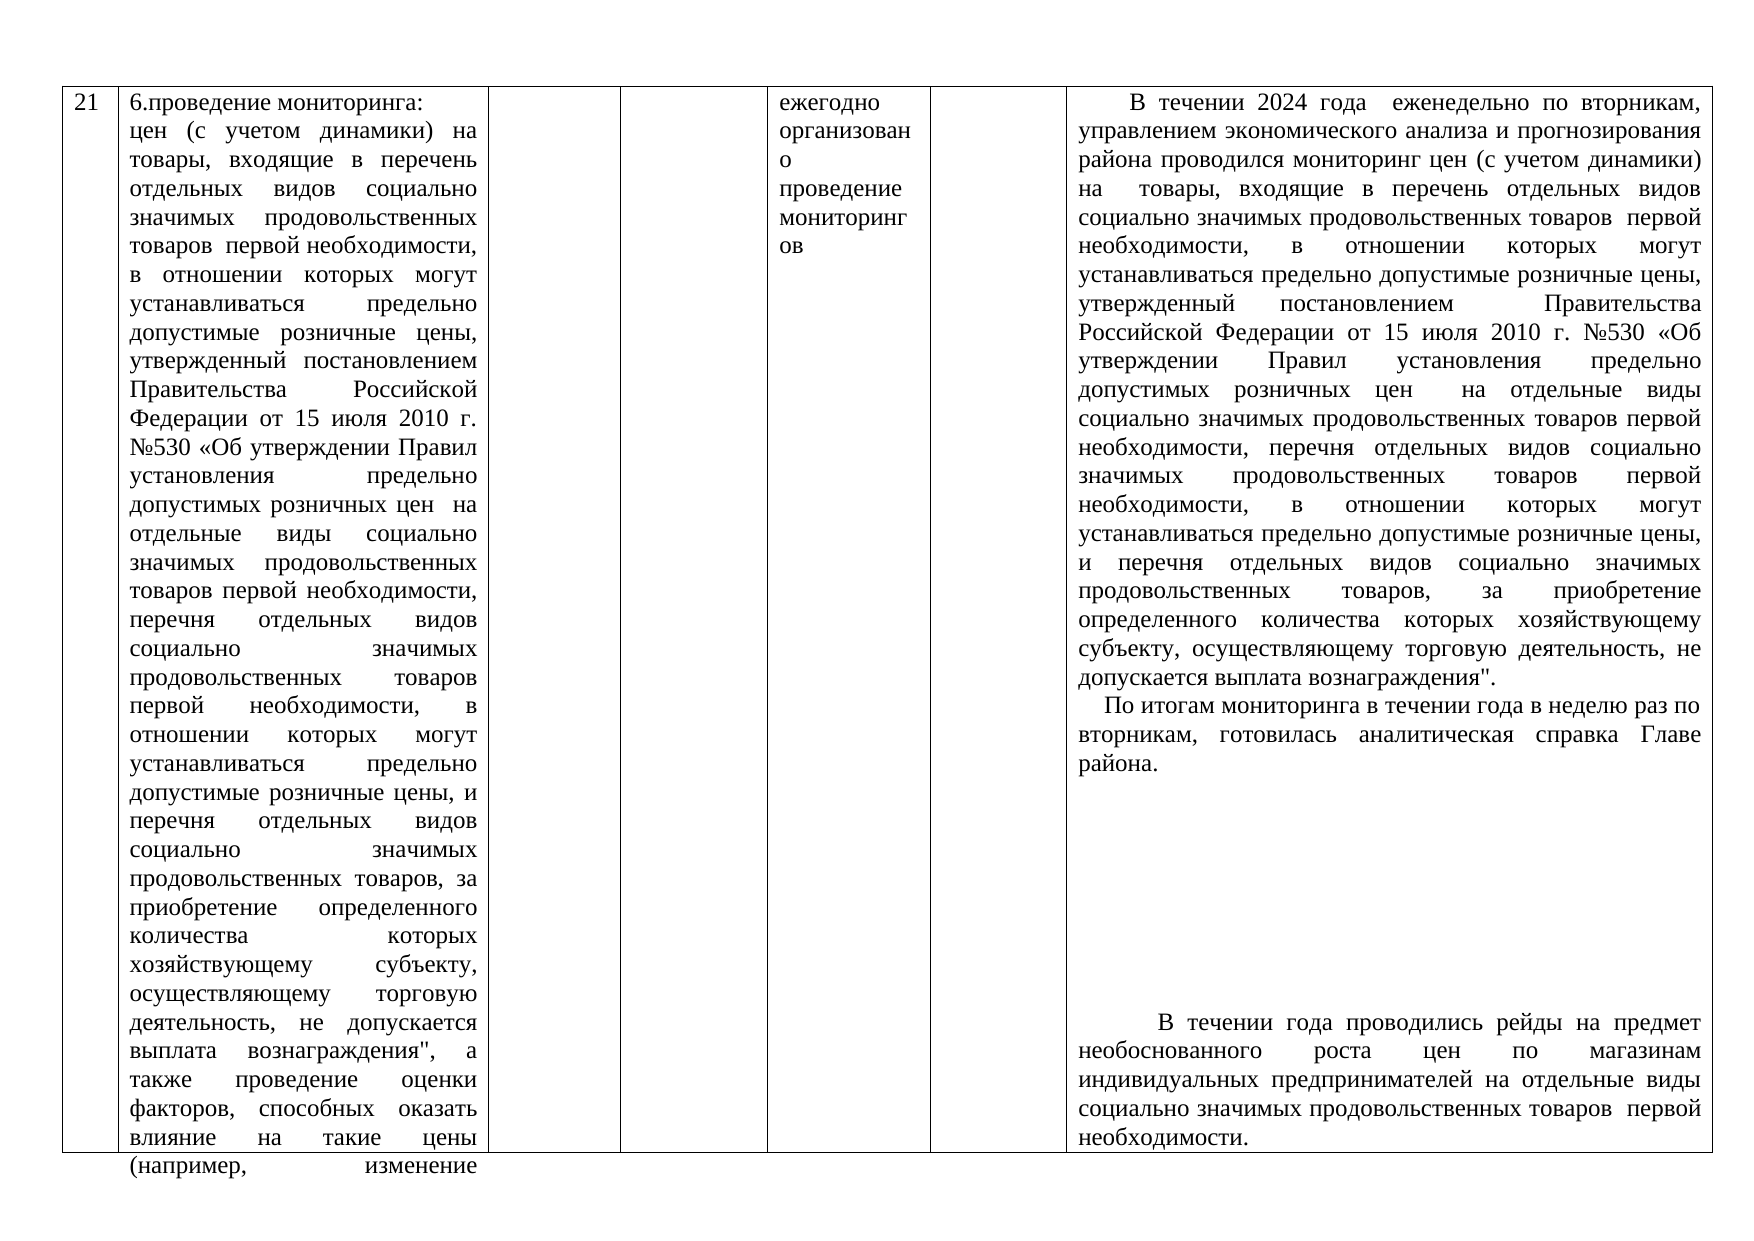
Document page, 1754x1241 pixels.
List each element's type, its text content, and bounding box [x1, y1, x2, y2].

table_cell 21 [63, 87, 118, 1152]
table_cell [621, 87, 767, 1152]
table_cell В течении 2024 года еженедельно по вторникам, управлением экономического анализа и прогнозирования района проводился мониторинг цен (с учетом динамики) на товары, входящие в перечень отдельных видов социально значимых продовольственных товаров первой необходимости, в отношении которых могут устанавливаться предельно допустимые розничные цены, утвержденный постановлением Правительства Российской Федерации от 15 июля 2010 г. №530 «Об утверждении Правил установления предельно допустимых розничных цен на отдельные виды социально значимых продовольственных товаров первой необходимости, перечня отдельных видов социально значимых продовольственных товаров первой необходимости, в отношении которых могут устанавливаться предельно допустимые розничные цены, и перечня отдельных видов социально значимых продовольственных товаров, за приобретение определенного количества которых хозяйствующему субъекту, осуществляющему торговую деятельность, не допускается выплата вознаграждения". По итогам мониторинга в течении года в неделю раз по вторникам, готовилась аналитическая справка Главе района. В течении года проводились рейды на предмет необоснованного роста цен по магазинам индивидуальных предпринимателей на отдельные виды социально значимых продовольственных товаров первой необходимости. [1067, 87, 1712, 1152]
table_cell [931, 87, 1066, 1152]
table_cell [489, 87, 620, 1152]
table_cell ежегодно организовано проведение мониторингов [768, 87, 930, 1152]
table_cell 6.проведение мониторинга: цен (с учетом динамики) на товары, входящие в перечень отдельных видов социально значимых продовольственных товаров первой необходимости, в отношении которых могут устанавливаться предельно допустимые розничные цены, утвержденный постановлением Правительства Российской Федерации от 15 июля 2010 г. №530 «Об утверждении Правил установления предельно допустимых розничных цен на отдельные виды социально значимых продовольственных товаров первой необходимости, перечня отдельных видов социально значимых продовольственных товаров первой необходимости, в отношении которых могут устанавливаться предельно допустимые розничные цены, и перечня отдельных видов социально значимых продовольственных товаров, за приобретение определенного количества которых хозяйствующему субъекту, осуществляющему торговую деятельность, не допускается выплата вознаграждения", а также проведение оценки факторов, способных оказать влияние на такие цены (например, изменение стоимости топлива, электрической энергии, основного сырья в пищевом производстве, аренды и т.п.); логистических возможностей субъекта Российской Федерации с учетом логистических возможностей субъектов Российской Федерации, имеющих с ним общие территориальные границы, включающий сбор и анализ данных об обеспеченности его транспортной инфраструктурой, времени и объеме ее пропускной способности, существующих транспортных хабах и потенциале создания новых, а также о сервисной и сопутствующей инфраструктуре, необходимой как для транспортных средств, так и для работников, задействованных в этом сегменте, включая наличие стабильной подвижной радиотелефонной связи на удаленных дорогах [119, 87, 488, 1152]
